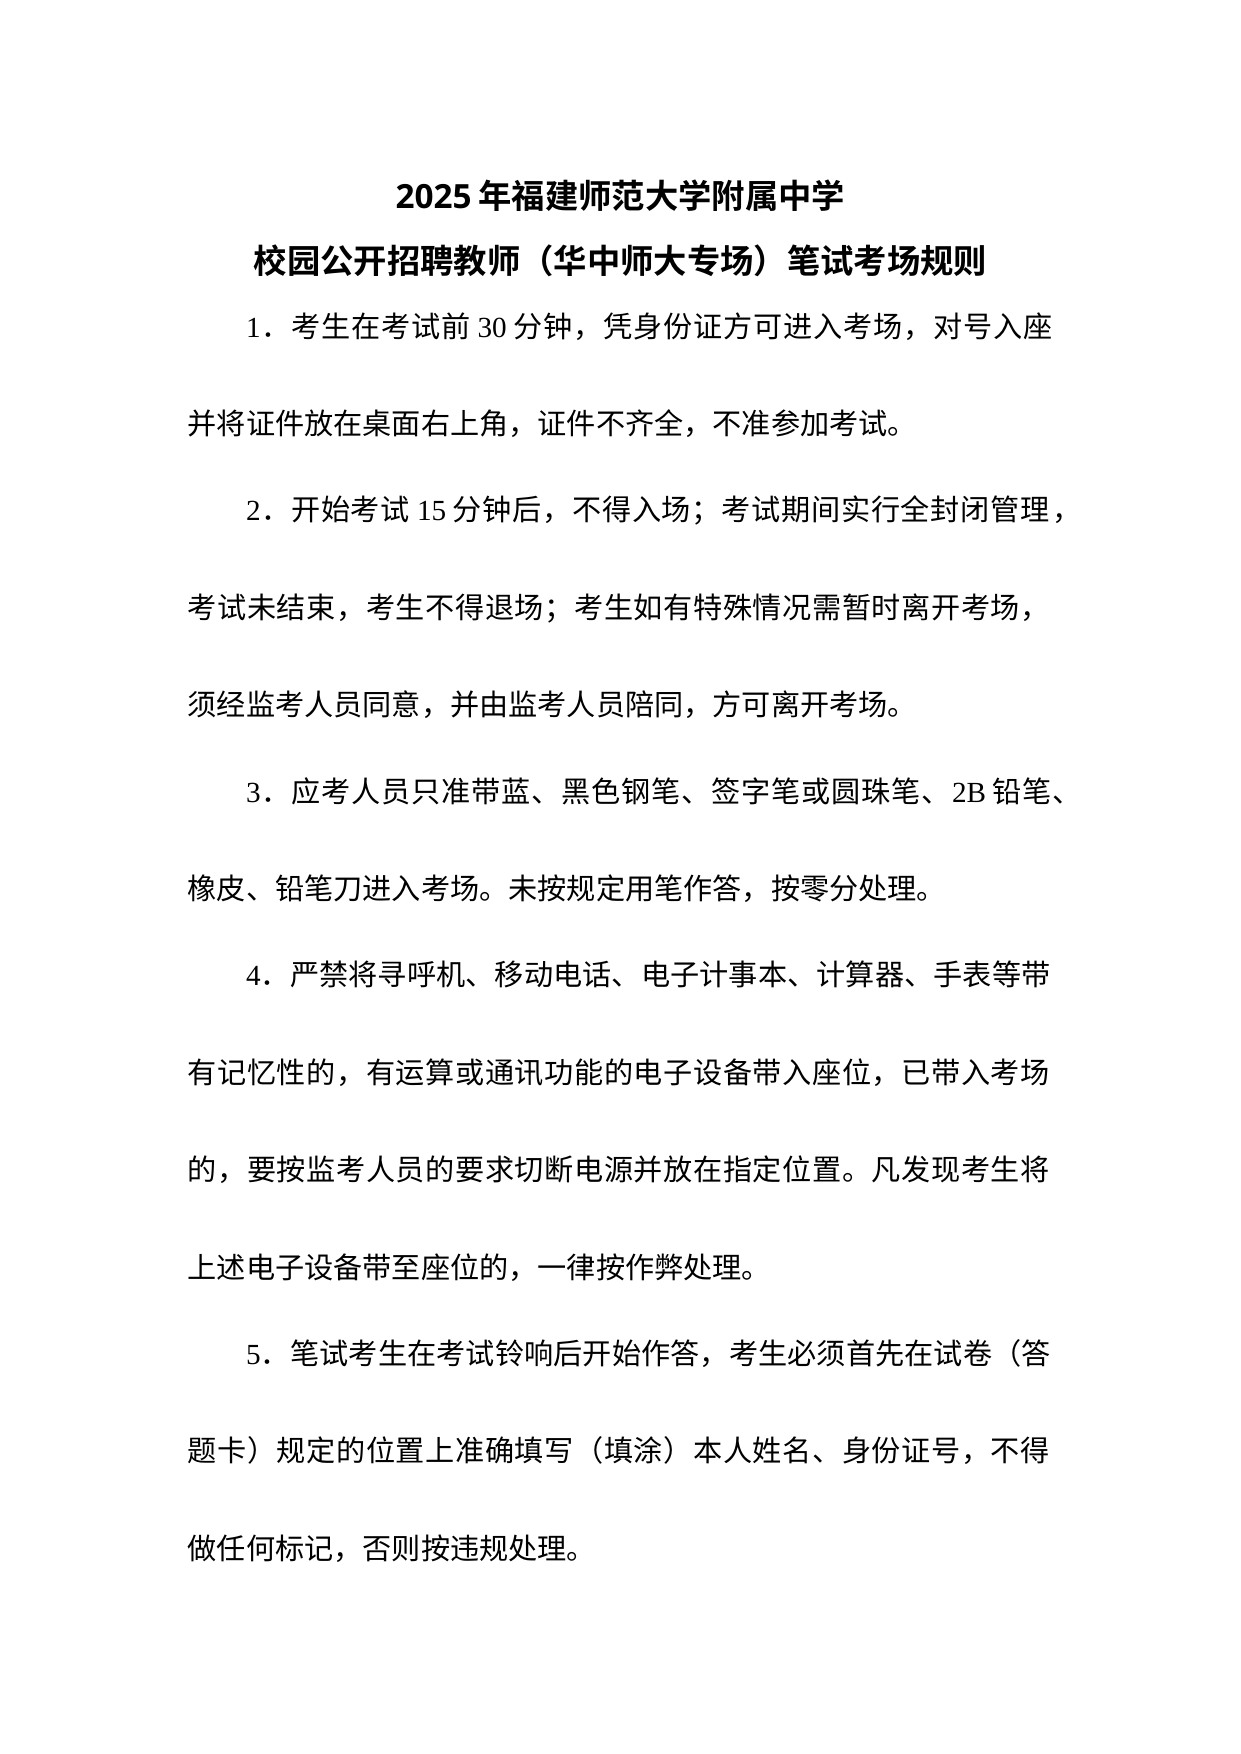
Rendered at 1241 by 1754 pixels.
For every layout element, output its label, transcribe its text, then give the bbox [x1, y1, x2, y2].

text 4．严禁将寻呼机、移动电话、电子计事本、计算器、手表等带有记忆性的，有运算或通讯功能的电子设备带入座位，已带入考场的，要按监考人员的要求切断电源并放在指定位置。凡发现考生将上述电子设备带至座位的，一律按作弊处理。 [187, 940, 1053, 1298]
text 2025年福建师范大学附属中学 [187, 162, 1053, 227]
text 校园公开招聘教师（华中师大专场）笔试考场规则 [187, 227, 1053, 292]
text 2．开始考试15分钟后，不得入场；考试期间实行全封闭管理，考试未结束，考生不得退场；考生如有特殊情况需暂时离开考场，须经监考人员同意，并由监考人员陪同，方可离开考场。 [187, 476, 1053, 736]
text 5．笔试考生在考试铃响后开始作答，考生必须首先在试卷（答题卡）规定的位置上准确填写（填涂）本人姓名、身份证号，不得做任何标记，否则按违规处理。 [187, 1319, 1053, 1579]
text 1．考生在考试前30分钟，凭身份证方可进入考场，对号入座并将证件放在桌面右上角，证件不齐全，不准参加考试。 [187, 292, 1053, 454]
text 3．应考人员只准带蓝、黑色钢笔、签字笔或圆珠笔、2B铅笔、橡皮、铅笔刀进入考场。未按规定用笔作答，按零分处理。 [187, 757, 1053, 919]
